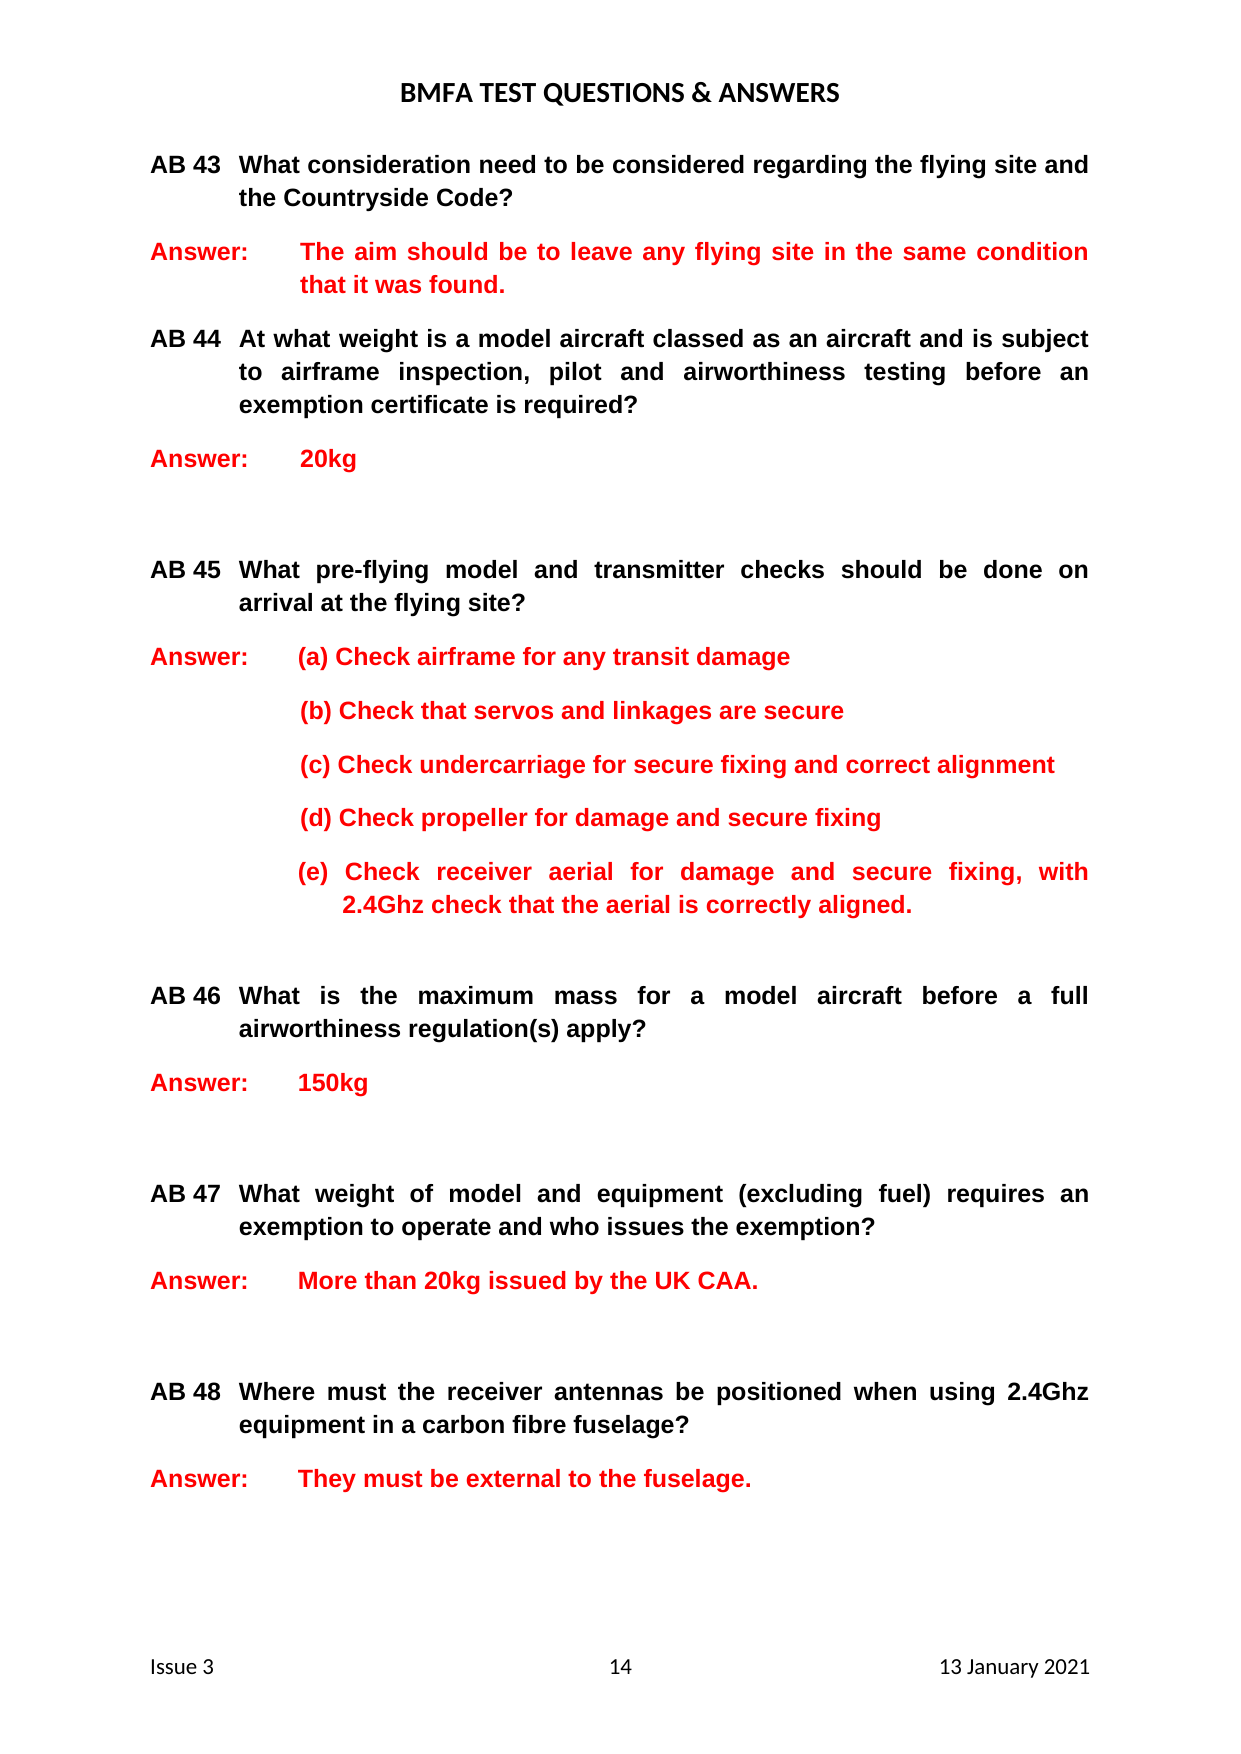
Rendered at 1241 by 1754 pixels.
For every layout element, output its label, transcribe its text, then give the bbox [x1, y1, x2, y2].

text (e) Check receiver aerial for damage and secure fixing, with 2.4Ghz check that the aerial is correctly aligned. [150, 857, 1090, 919]
text AB 44 At what weight is a model aircraft classed as an aircraft and is subject to airframe inspection, pilot and airworthiness testing before an exemption certificate is required? [150, 324, 1090, 418]
text Answer: More than 20kg issued by the UK CAA. [150, 1266, 1090, 1295]
text AB 43 What consideration need to be considered regarding the flying site and the Countryside Code? [150, 150, 1090, 212]
text (d) Check propeller for damage and secure fixing [300, 803, 1090, 832]
text AB 47 What weight of model and equipment (excluding fuel) requires an exemption to operate and who issues the exemption? [150, 1179, 1090, 1241]
text AB 45 What pre-flying model and transmitter checks should be done on arrival at the flying site? [150, 555, 1090, 617]
text (b) Check that servos and linkages are secure [300, 696, 1090, 724]
text Answer: The aim should be to leave any flying site in the same condition that it was found. [150, 237, 1090, 299]
text Answer: They must be external to the fuselage. [150, 1464, 1090, 1493]
text Answer: 20kg [150, 444, 1090, 472]
text Answer: 150kg [150, 1068, 1090, 1096]
text AB 46 What is the maximum mass for a model aircraft before a full airworthiness regulation(s) apply? [150, 981, 1090, 1043]
text (c) Check undercarriage for secure fixing and correct alignment [225, 749, 1090, 778]
text Answer: (a) Check airframe for any transit damage [150, 642, 1090, 671]
text AB 48 Where must the receiver antennas be positioned when using 2.4Ghz equipment in a carbon fibre fuselage? [150, 1377, 1090, 1439]
